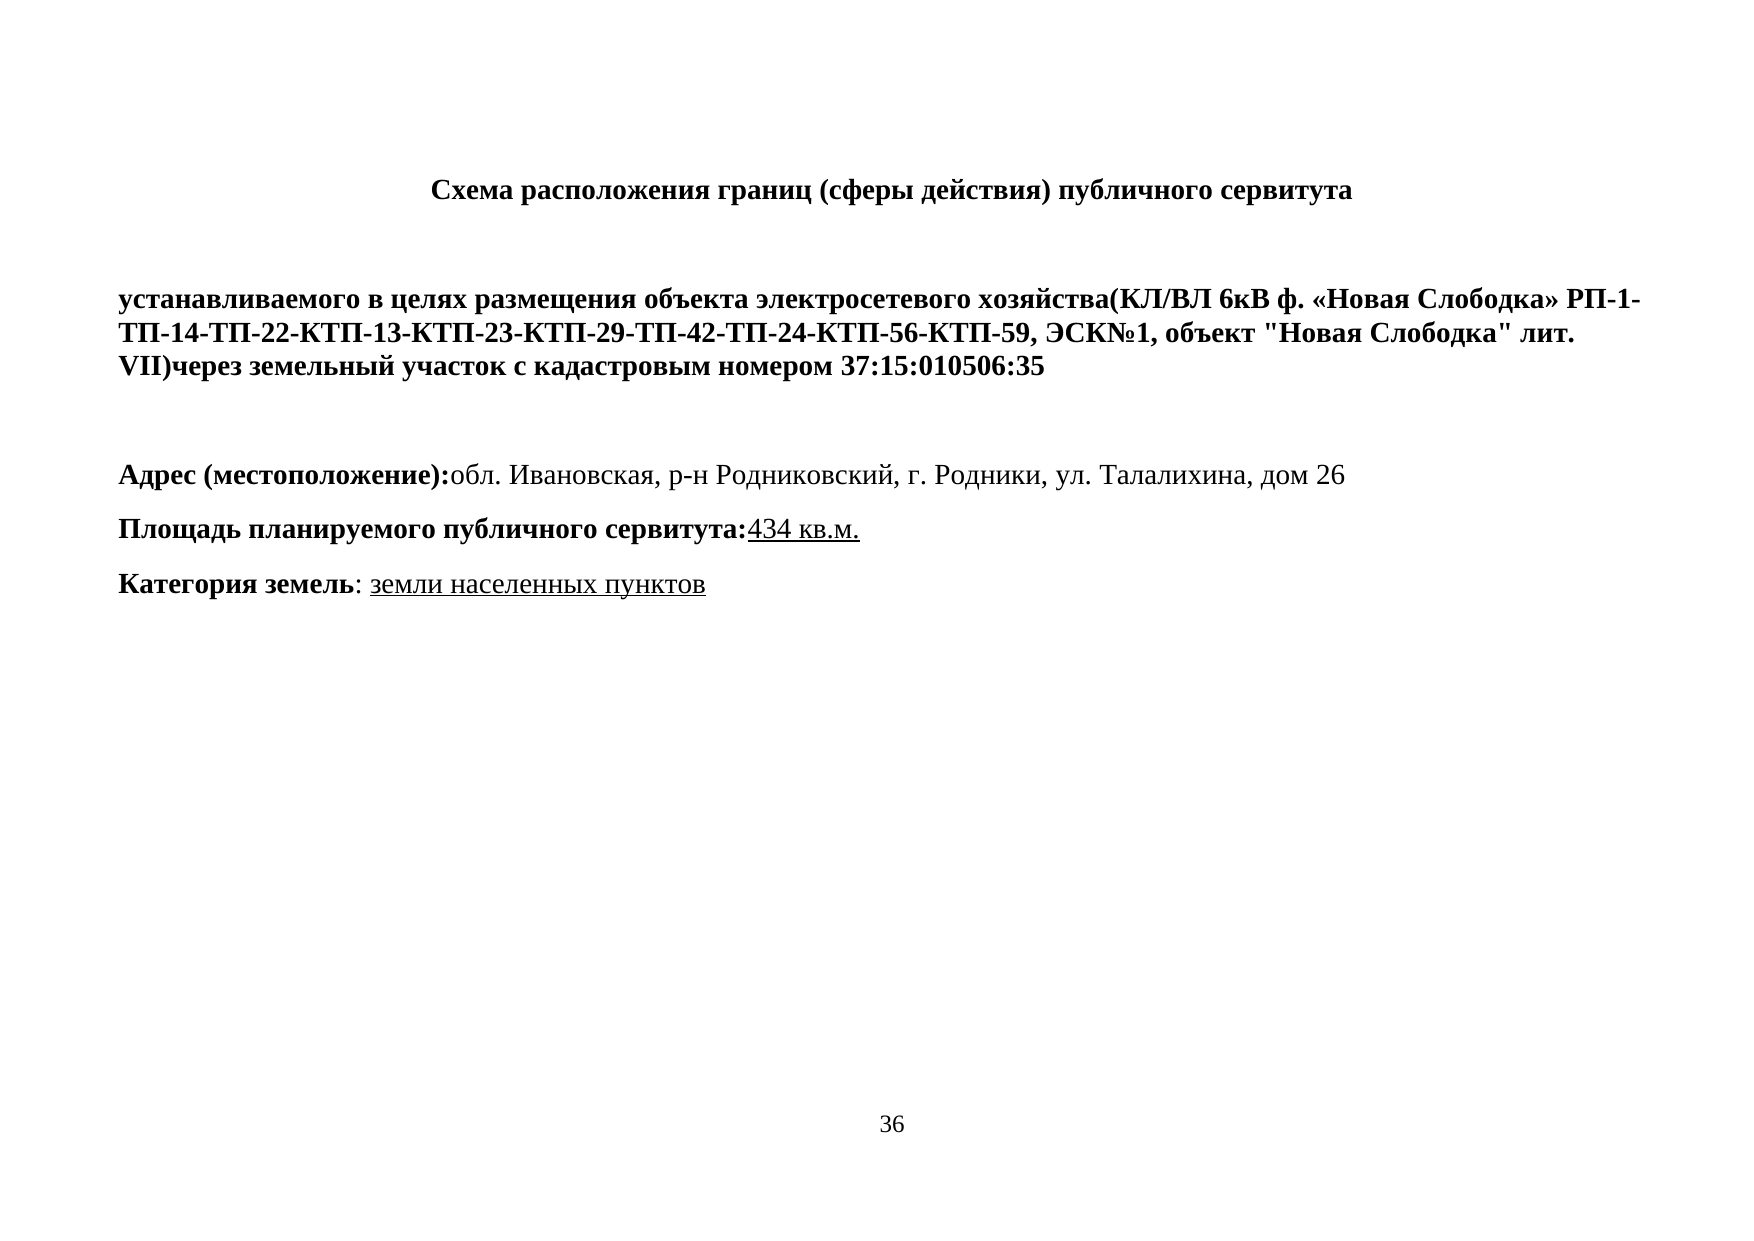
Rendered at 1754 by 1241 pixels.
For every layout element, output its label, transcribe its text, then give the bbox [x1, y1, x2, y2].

text Категория земель: земли населенных пунктов [118, 566, 1665, 599]
text Схема расположения границ (сферы действия) публичного сервитута [118, 172, 1665, 206]
text устанавливаемого в целях размещения объекта электросетевого хозяйства(КЛ/ВЛ 6кВ ф. «Новая Слободка» РП-1-ТП-14-ТП-22-КТП-13-КТП-23-КТП-29-ТП-42-ТП-24-КТП-56-КТП-59, ЭСК№1, объект "Новая Слободка" лит. VII)через земельный участок с кадастровым номером 37:15:010506:35 [118, 281, 1665, 382]
text Площадь планируемого публичного сервитута:434 кв.м. [118, 511, 1665, 545]
text Адрес (местоположение):обл. Ивановская, р-н Родниковский, г. Родники, ул. Талалихина, дом 26 [118, 457, 1665, 491]
